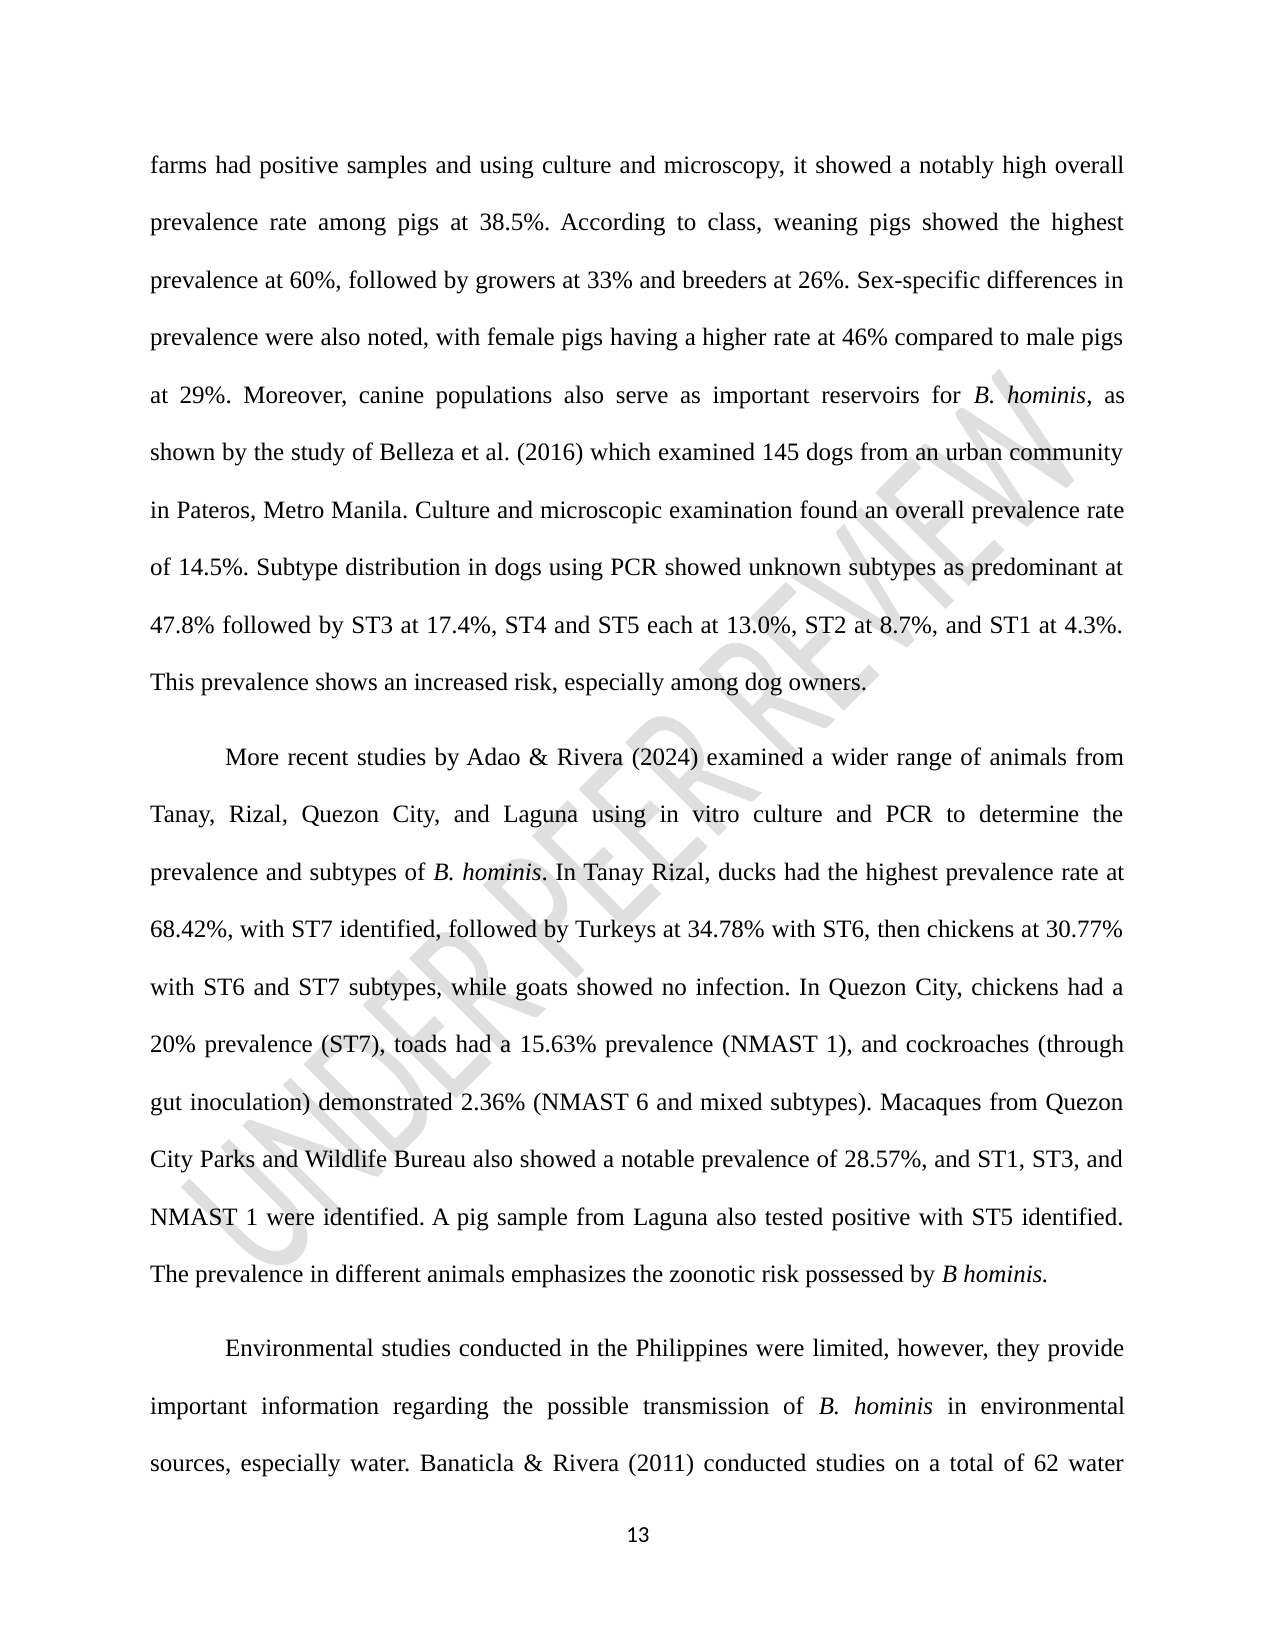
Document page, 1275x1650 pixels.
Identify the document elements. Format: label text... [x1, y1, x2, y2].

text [150, 1333, 1125, 1477]
text More recent studies by Adao & Rivera (2024) examined a wider range of animals from Tanay, Rizal, Quezon City, and Laguna using in vitro culture and PCR to determine the prevalence and subtypes of B. hominis. In Tanay Rizal, ducks had the highest prevalence rate at 68.42%, with ST7 identified, followed by Turkeys at 34.78% with ST6, then chickens at 30.77% with ST6 and ST7 subtypes, while goats showed no infection. In Quezon City, chickens had a 20% prevalence (ST7), toads had a 15.63% prevalence (NMAST 1), and cockroaches (through gut inoculation) demonstrated 2.36% (NMAST 6 and mixed subtypes). Macaques from Quezon City Parks and Wildlife Bureau also showed a notable prevalence of 28.57%, and ST1, ST3, and NMAST 1 were identified. A pig sample from Laguna also tested positive with ST5 identified. The prevalence in different animals emphasizes the zoonotic risk possessed by B hominis. [150, 742, 1125, 1288]
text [150, 150, 1125, 696]
